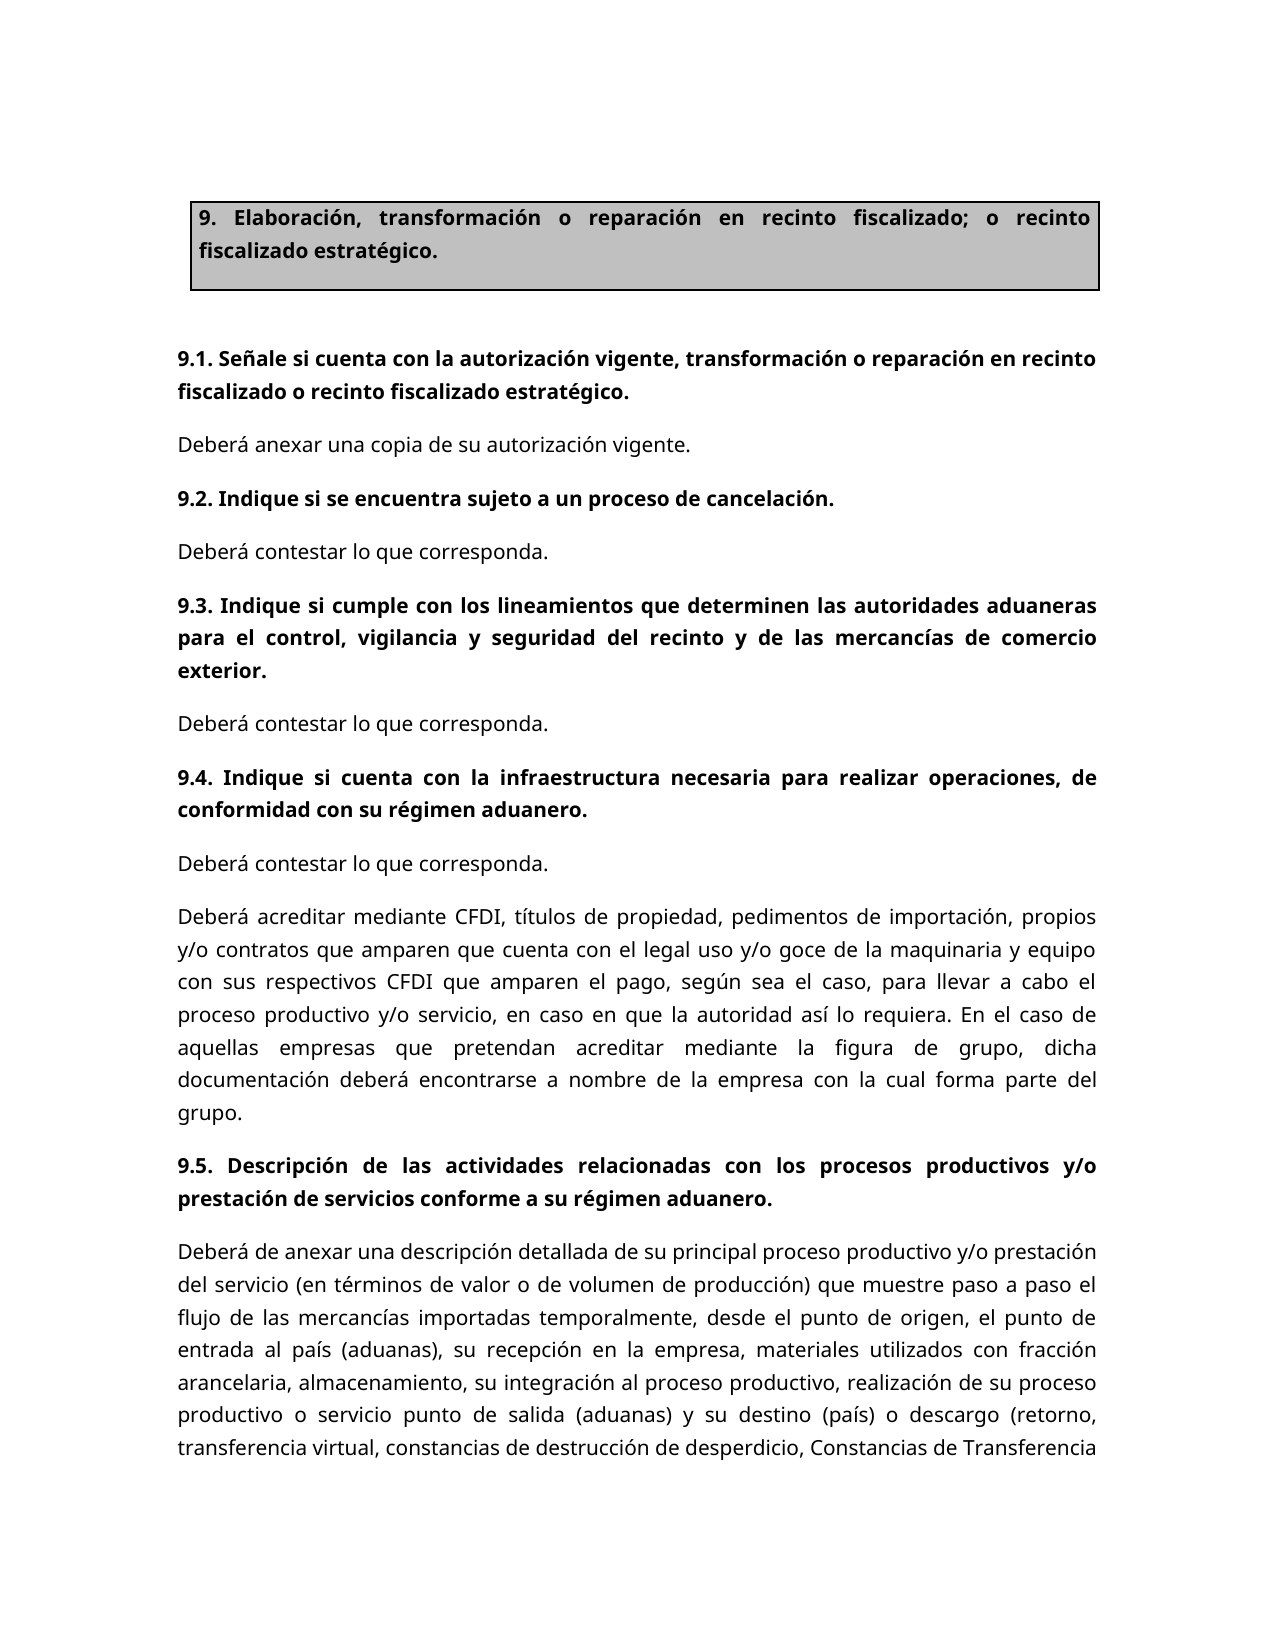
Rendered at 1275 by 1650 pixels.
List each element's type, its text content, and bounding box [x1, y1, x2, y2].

text Deberá contestar lo que corresponda. [177, 849, 1098, 877]
text 9.4. Indique si cuenta con la infraestructura necesaria para realizar operaciones, de conformidad con su régimen aduanero. [177, 763, 1098, 824]
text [177, 1237, 1098, 1461]
text Deberá contestar lo que corresponda. [177, 709, 1098, 738]
text 9.3. Indique si cumple con los lineamientos que determinen las autoridades aduaneras para el control, vigilancia y seguridad del recinto y de las mercancías de comercio exterior. [177, 591, 1098, 684]
text 9.1. Señale si cuenta con la autorización vigente, transformación o reparación en recinto fiscalizado o recinto fiscalizado estratégico. [177, 344, 1098, 405]
text Deberá anexar una copia de su autorización vigente. [177, 430, 1098, 459]
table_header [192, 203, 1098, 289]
text 9.2. Indique si se encuentra sujeto a un proceso de cancelación. [177, 484, 1098, 512]
text Deberá contestar lo que corresponda. [177, 537, 1098, 566]
text 9.5. Descripción de las actividades relacionadas con los procesos productivos y/o prestación de servicios conforme a su régimen aduanero. [177, 1151, 1098, 1212]
text Deberá acreditar mediante CFDI, títulos de propiedad, pedimentos de importación, propios y/o contratos que amparen que cuenta con el legal uso y/o goce de la maquinaria y equipo con sus respectivos CFDI que amparen el pago, según sea el caso, para llevar a cabo el proceso productivo y/o servicio, en caso en que la autoridad así lo requiera. En el caso de aquellas empresas que pretendan acreditar mediante la figura de grupo, dicha documentación deberá encontrarse a nombre de la empresa con la cual forma parte del grupo. [177, 902, 1098, 1126]
